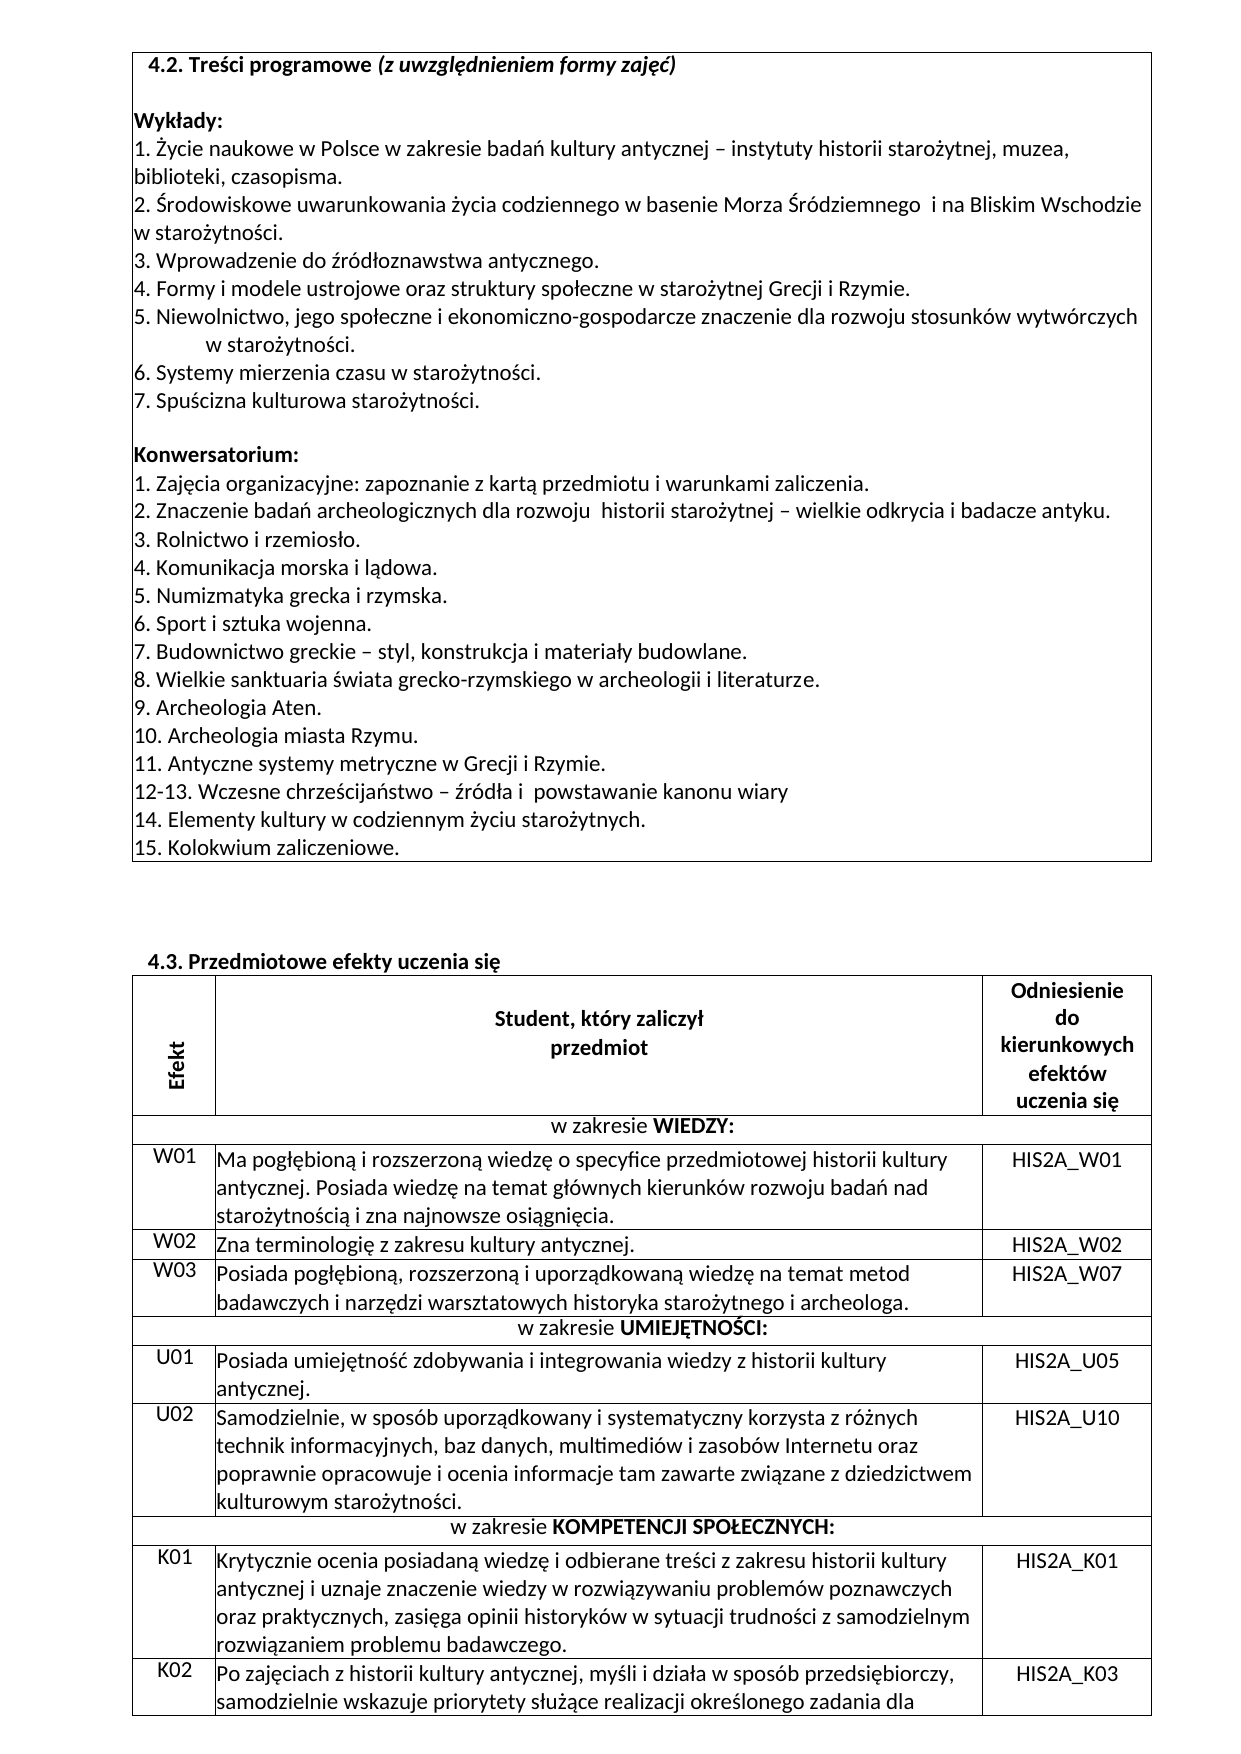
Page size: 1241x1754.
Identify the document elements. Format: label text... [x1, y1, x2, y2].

table_cell w zakresie KOMPETENCJI SPOŁECZNYCH: [133, 1517, 1151, 1545]
table_cell U02 [133, 1404, 215, 1516]
table_cell Ma pogłębioną i rozszerzoną wiedzę o specyfice przedmiotowej historii kultury antycznej. Posiada wiedzę na temat głównych kierunków rozwoju badań nad starożytnością i zna najnowsze osiągnięcia. [216, 1145, 982, 1229]
table_cell HIS2A_W01 [983, 1145, 1151, 1229]
table_cell Samodzielnie, w sposób uporządkowany i systematyczny korzysta z różnych technik informacyjnych, baz danych, multimediów i zasobów Internetu oraz poprawnie opracowuje i ocenia informacje tam zawarte związane z dziedzictwem kulturowym starożytności. [216, 1404, 982, 1516]
text 4.3. Przedmiotowe efekty uczenia się [148, 947, 1171, 975]
table_cell U01 [133, 1346, 215, 1402]
table_cell W02 [133, 1230, 215, 1258]
table_cell HIS2A_W02 [983, 1230, 1151, 1258]
table_cell 4.2. Treści programowe (z uwzględnieniem formy zajęć) Wykłady: 1. Życie naukowe w Polsce w zakresie badań kultury antycznej – instytuty historii starożytnej, muzea, biblioteki, czasopisma. 2. Środowiskowe uwarunkowania życia codziennego w basenie Morza Śródziemnego i na Bliskim Wschodzie w starożytności. 3. Wprowadzenie do źródłoznawstwa antycznego. 4. Formy i modele ustrojowe oraz struktury społeczne w starożytnej Grecji i Rzymie. 5. Niewolnictwo, jego społeczne i ekonomiczno-gospodarcze znaczenie dla rozwoju stosunków wytwórczych w starożytności. 6. Systemy mierzenia czasu w starożytności. 7. Spuścizna kulturowa starożytności. Konwersatorium: 1. Zajęcia organizacyjne: zapoznanie z kartą przedmiotu i warunkami zaliczenia. 2. Znaczenie badań archeologicznych dla rozwoju historii starożytnej – wielkie odkrycia i badacze antyku. 3. Rolnictwo i rzemiosło. 4. Komunikacja morska i lądowa. 5. Numizmatyka grecka i rzymska. 6. Sport i sztuka wojenna. 7. Budownictwo greckie – styl, konstrukcja i materiały budowlane. 8. Wielkie sanktuaria świata grecko-rzymskiego w archeologii i literaturze. 9. Archeologia Aten. 10. Archeologia miasta Rzymu. 11. Antyczne systemy metryczne w Grecji i Rzymie. 12-13. Wczesne chrześcijaństwo – źródła i powstawanie kanonu wiary 14. Elementy kultury w codziennym życiu starożytnych. 15. Kolokwium zaliczeniowe. [133, 53, 1151, 861]
table_cell K01 [133, 1546, 215, 1658]
table_cell Krytycznie ocenia posiadaną wiedzę i odbierane treści z zakresu historii kultury antycznej i uznaje znaczenie wiedzy w rozwiązywaniu problemów poznawczych oraz praktycznych, zasięga opinii historyków w sytuacji trudności z samodzielnym rozwiązaniem problemu badawczego. [216, 1546, 982, 1658]
table_cell Zna terminologię z zakresu kultury antycznej. [216, 1230, 982, 1258]
table_cell w zakresie WIEDZY: [133, 1116, 1151, 1144]
table_cell w zakresie UMIEJĘTNOŚCI: [133, 1317, 1151, 1345]
table_cell Posiada pogłębioną, rozszerzoną i uporządkowaną wiedzę na temat metod badawczych i narzędzi warsztatowych historyka starożytnego i archeologa. [216, 1260, 982, 1316]
table_cell HIS2A_K01 [983, 1546, 1151, 1658]
table_cell W03 [133, 1260, 215, 1316]
table_cell W01 [133, 1145, 215, 1229]
table_cell HIS2A_K03 [983, 1659, 1151, 1715]
table_header Efekt [133, 976, 215, 1115]
table_header Student, który zaliczył przedmiot [216, 976, 982, 1115]
table_cell K02 [133, 1659, 215, 1715]
table_cell Posiada umiejętność zdobywania i integrowania wiedzy z historii kultury antycznej. [216, 1346, 982, 1402]
table_cell HIS2A_W07 [983, 1260, 1151, 1316]
table_cell HIS2A_U05 [983, 1346, 1151, 1402]
table_cell HIS2A_U10 [983, 1404, 1151, 1516]
table_header Odniesienie do kierunkowych efektów uczenia się [983, 976, 1151, 1115]
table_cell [216, 1659, 982, 1715]
